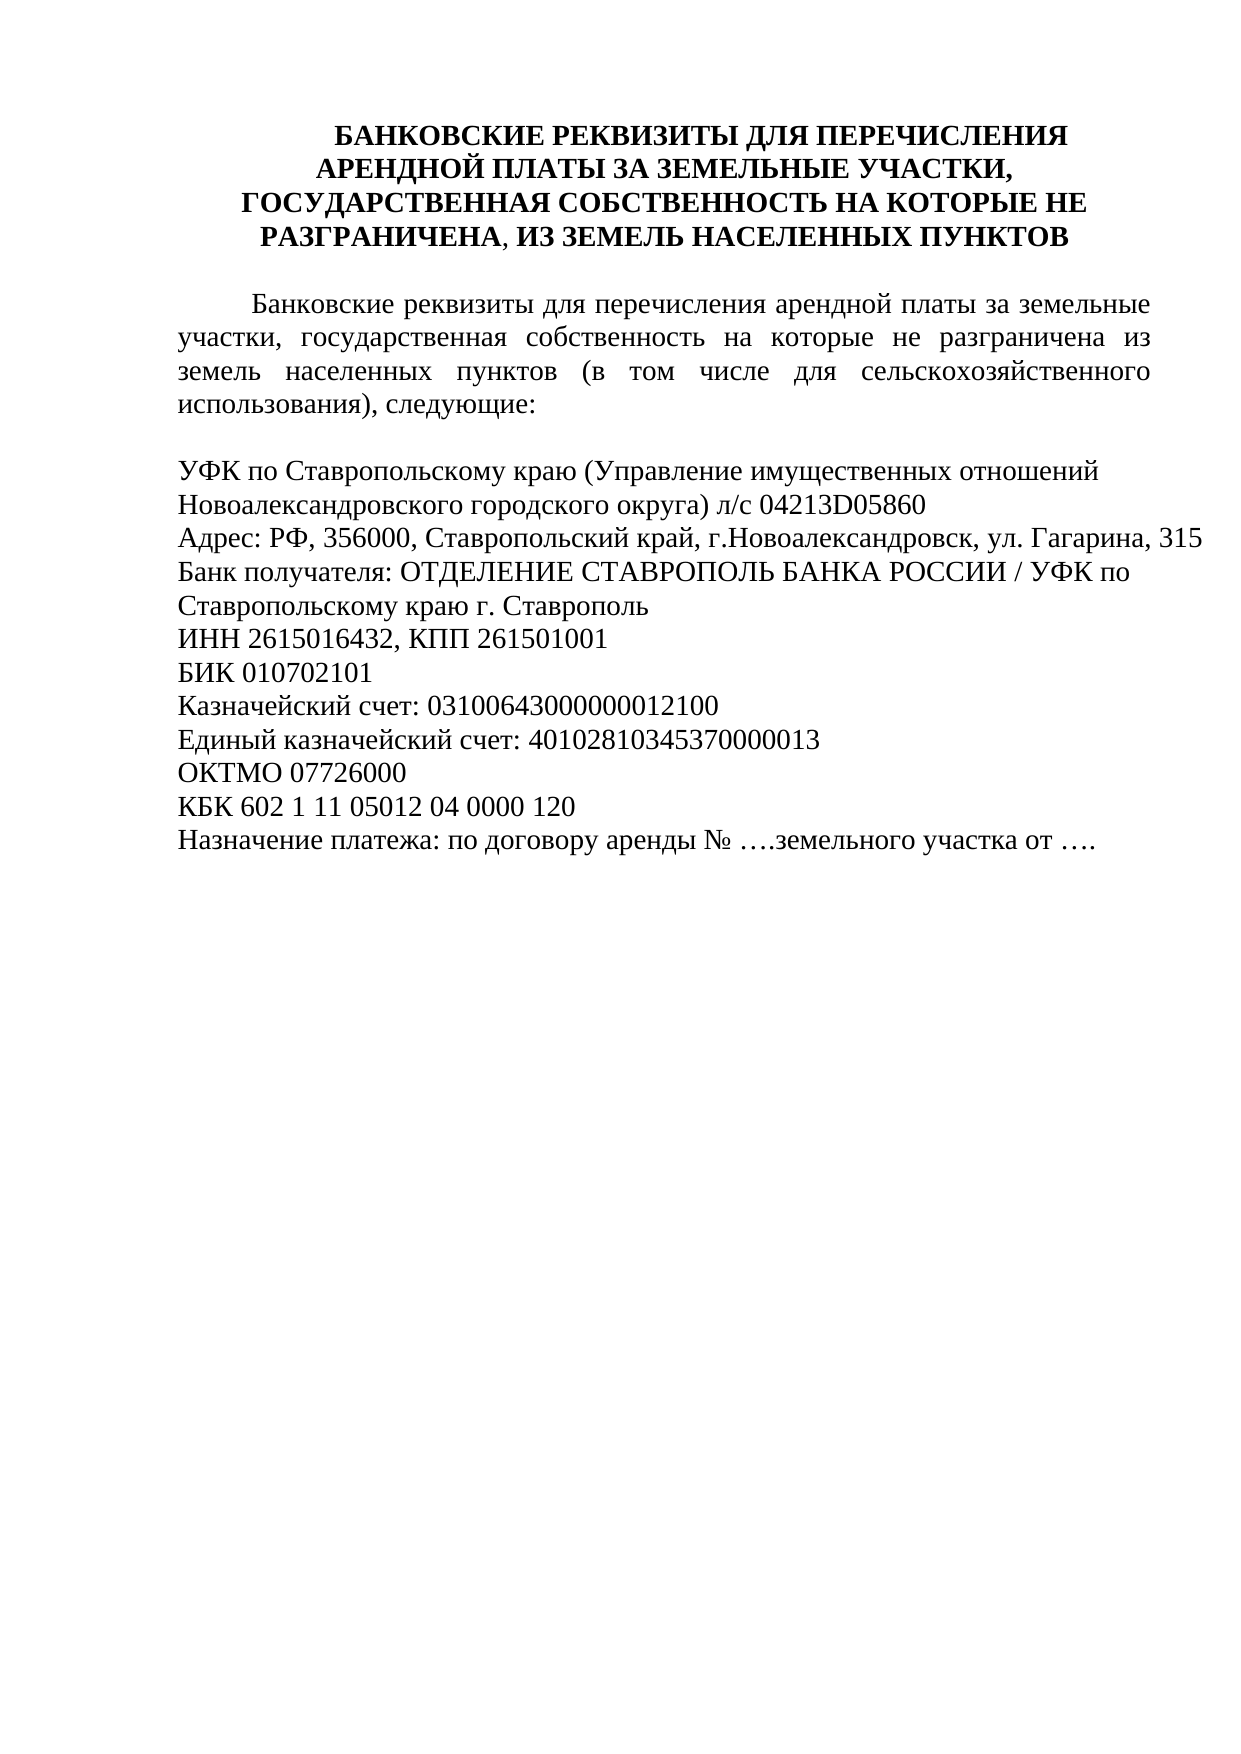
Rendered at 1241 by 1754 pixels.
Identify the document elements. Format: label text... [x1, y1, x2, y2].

text Единый казначейский счет: 40102810345370000013 [177, 722, 1226, 755]
text Банковские реквизиты для перечисления арендной платы за земельные участки, государственная собственность на которые не разграничена из земель населенных пунктов (в том числе для сельскохозяйственного использования), следующие: [177, 286, 1152, 420]
text КБК 602 1 11 05012 04 0000 120 [177, 789, 1152, 822]
text БАНКОВСКИЕ РЕКВИЗИТЫ ДЛЯ ПЕРЕЧИСЛЕНИЯ АРЕНДНОЙ ПЛАТЫ ЗА ЗЕМЕЛЬНЫЕ УЧАСТКИ, ГОСУДАРСТВЕННАЯ СОБСТВЕННОСТЬ НА КОТОРЫЕ НЕ РАЗГРАНИЧЕНА, ИЗ ЗЕМЕЛЬ НАСЕЛЕННЫХ ПУНКТОВ [177, 118, 1152, 252]
text ОКТМО 07726000 [177, 755, 1226, 789]
text УФК по Ставропольскому краю (Управление имущественных отношений Новоалександровского городского округа) л/с 04213D05860 [177, 453, 1226, 521]
text Назначение платежа: по договору аренды № ….земельного участка от …. [177, 822, 1152, 856]
text Казначейский счет: 03100643000000012100 [177, 688, 1226, 722]
text БИК 010702101 [177, 655, 1226, 688]
text Адрес: РФ, 356000, Ставропольский край, г.Новоалександровск, ул. Гагарина, 315 [177, 521, 1226, 554]
text ИНН 2615016432, КПП 261501001 [177, 621, 1226, 655]
text Банк получателя: ОТДЕЛЕНИЕ СТАВРОПОЛЬ БАНКА РОССИИ / УФК по Ставропольскому краю г. Ставрополь [177, 554, 1226, 621]
